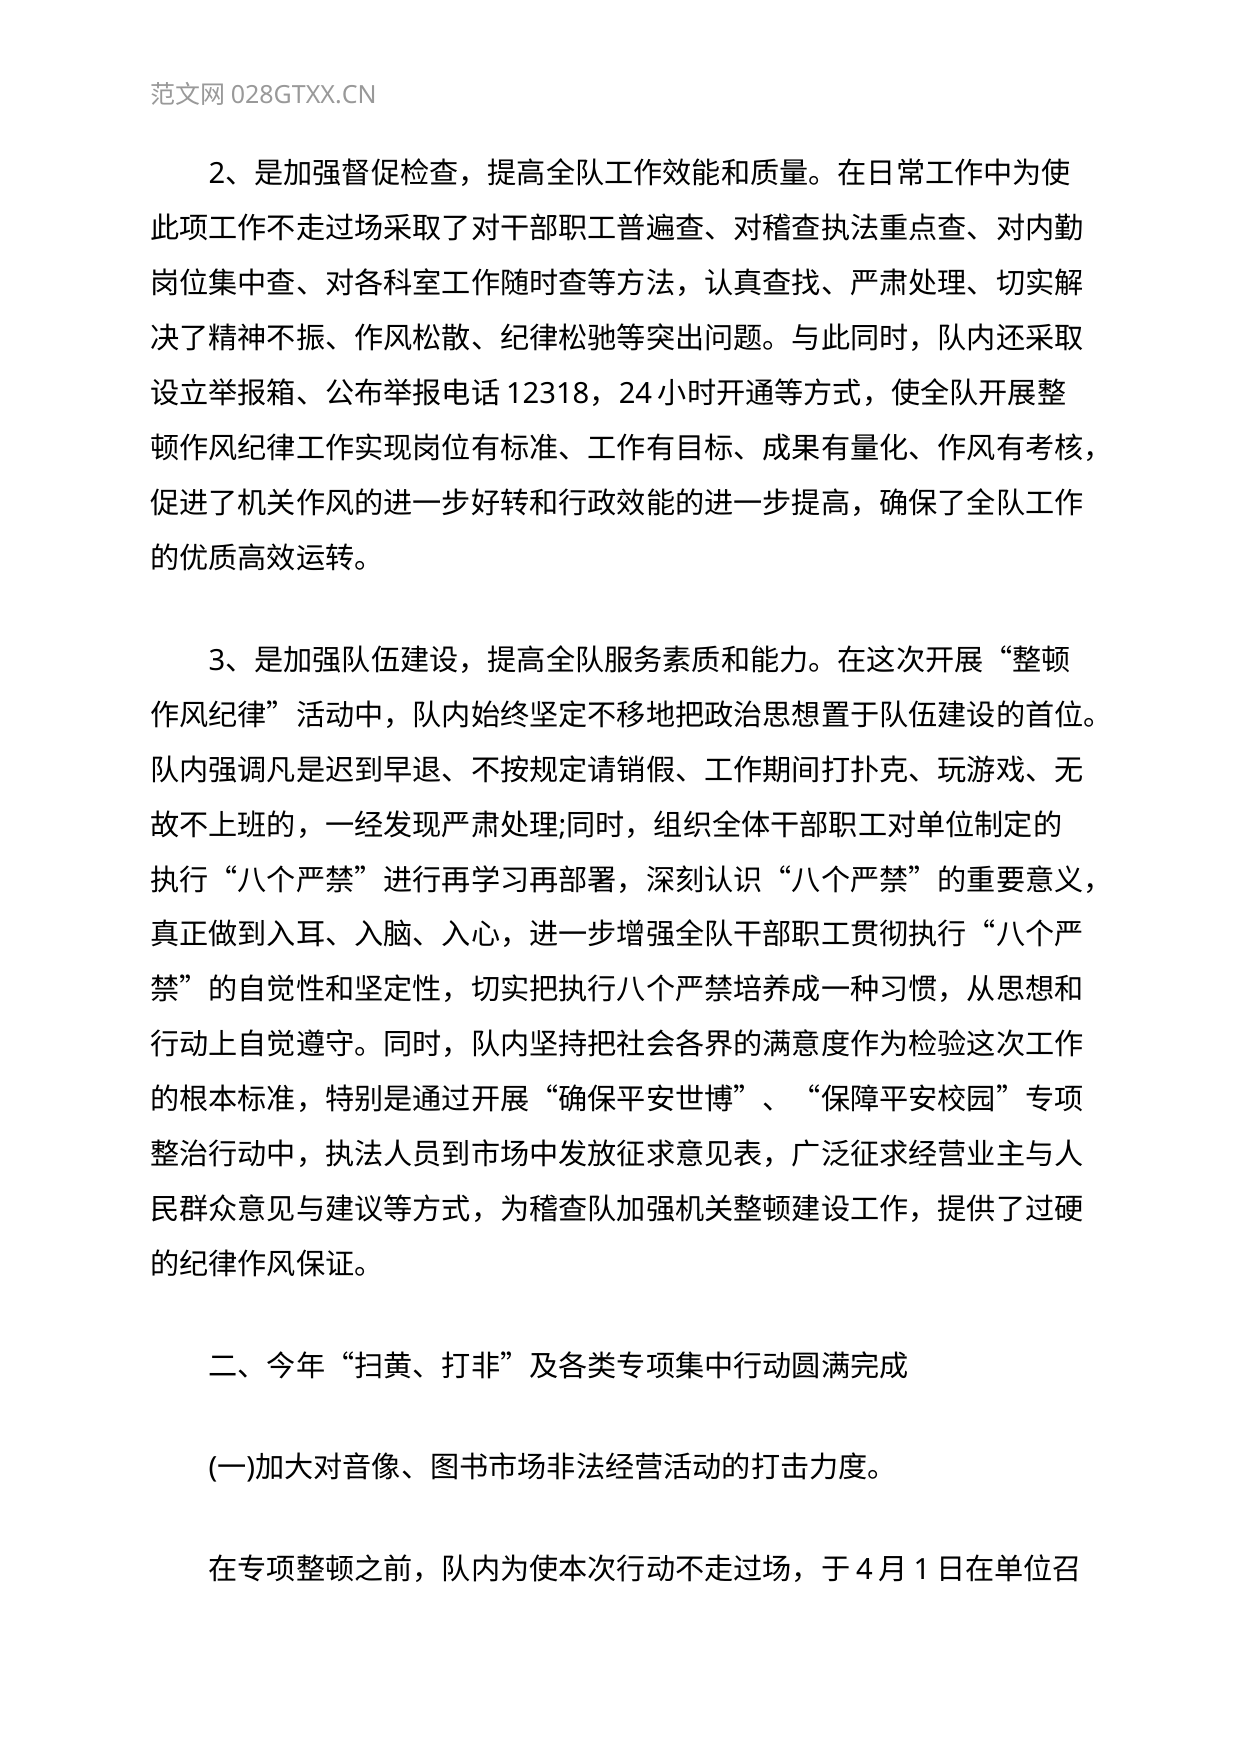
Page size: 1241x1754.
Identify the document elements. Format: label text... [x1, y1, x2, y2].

text (一)加大对音像、图书市场非法经营活动的打击力度。 [150, 1444, 1090, 1486]
text 二、今年“扫黄、打非”及各类专项集中行动圆满完成 [150, 1342, 1090, 1384]
text 2、是加强督促检查，提高全队工作效能和质量。在日常工作中为使此项工作不走过场采取了对干部职工普遍查、对稽查执法重点查、对内勤岗位集中查、对各科室工作随时查等方法，认真查找、严肃处理、切实解决了精神不振、作风松散、纪律松驰等突出问题。与此同时，队内还采取设立举报箱、公布举报电话12318，24小时开通等方式，使全队开展整顿作风纪律工作实现岗位有标准、工作有目标、成果有量化、作风有考核，促进了机关作风的进一步好转和行政效能的进一步提高，确保了全队工作的优质高效运转。 [150, 150, 1090, 577]
text 3、是加强队伍建设，提高全队服务素质和能力。在这次开展“整顿作风纪律”活动中，队内始终坚定不移地把政治思想置于队伍建设的首位。队内强调凡是迟到早退、不按规定请销假、工作期间打扑克、玩游戏、无故不上班的，一经发现严肃处理;同时，组织全体干部职工对单位制定的执行“八个严禁”进行再学习再部署，深刻认识“八个严禁”的重要意义，真正做到入耳、入脑、入心，进一步增强全队干部职工贯彻执行“八个严禁”的自觉性和坚定性，切实把执行八个严禁培养成一种习惯，从思想和行动上自觉遵守。同时，队内坚持把社会各界的满意度作为检验这次工作的根本标准，特别是通过开展“确保平安世博”、“保障平安校园”专项整治行动中，执法人员到市场中发放征求意见表，广泛征求经营业主与人民群众意见与建议等方式，为稽查队加强机关整顿建设工作，提供了过硬的纪律作风保证。 [150, 636, 1090, 1283]
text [150, 1546, 1090, 1588]
